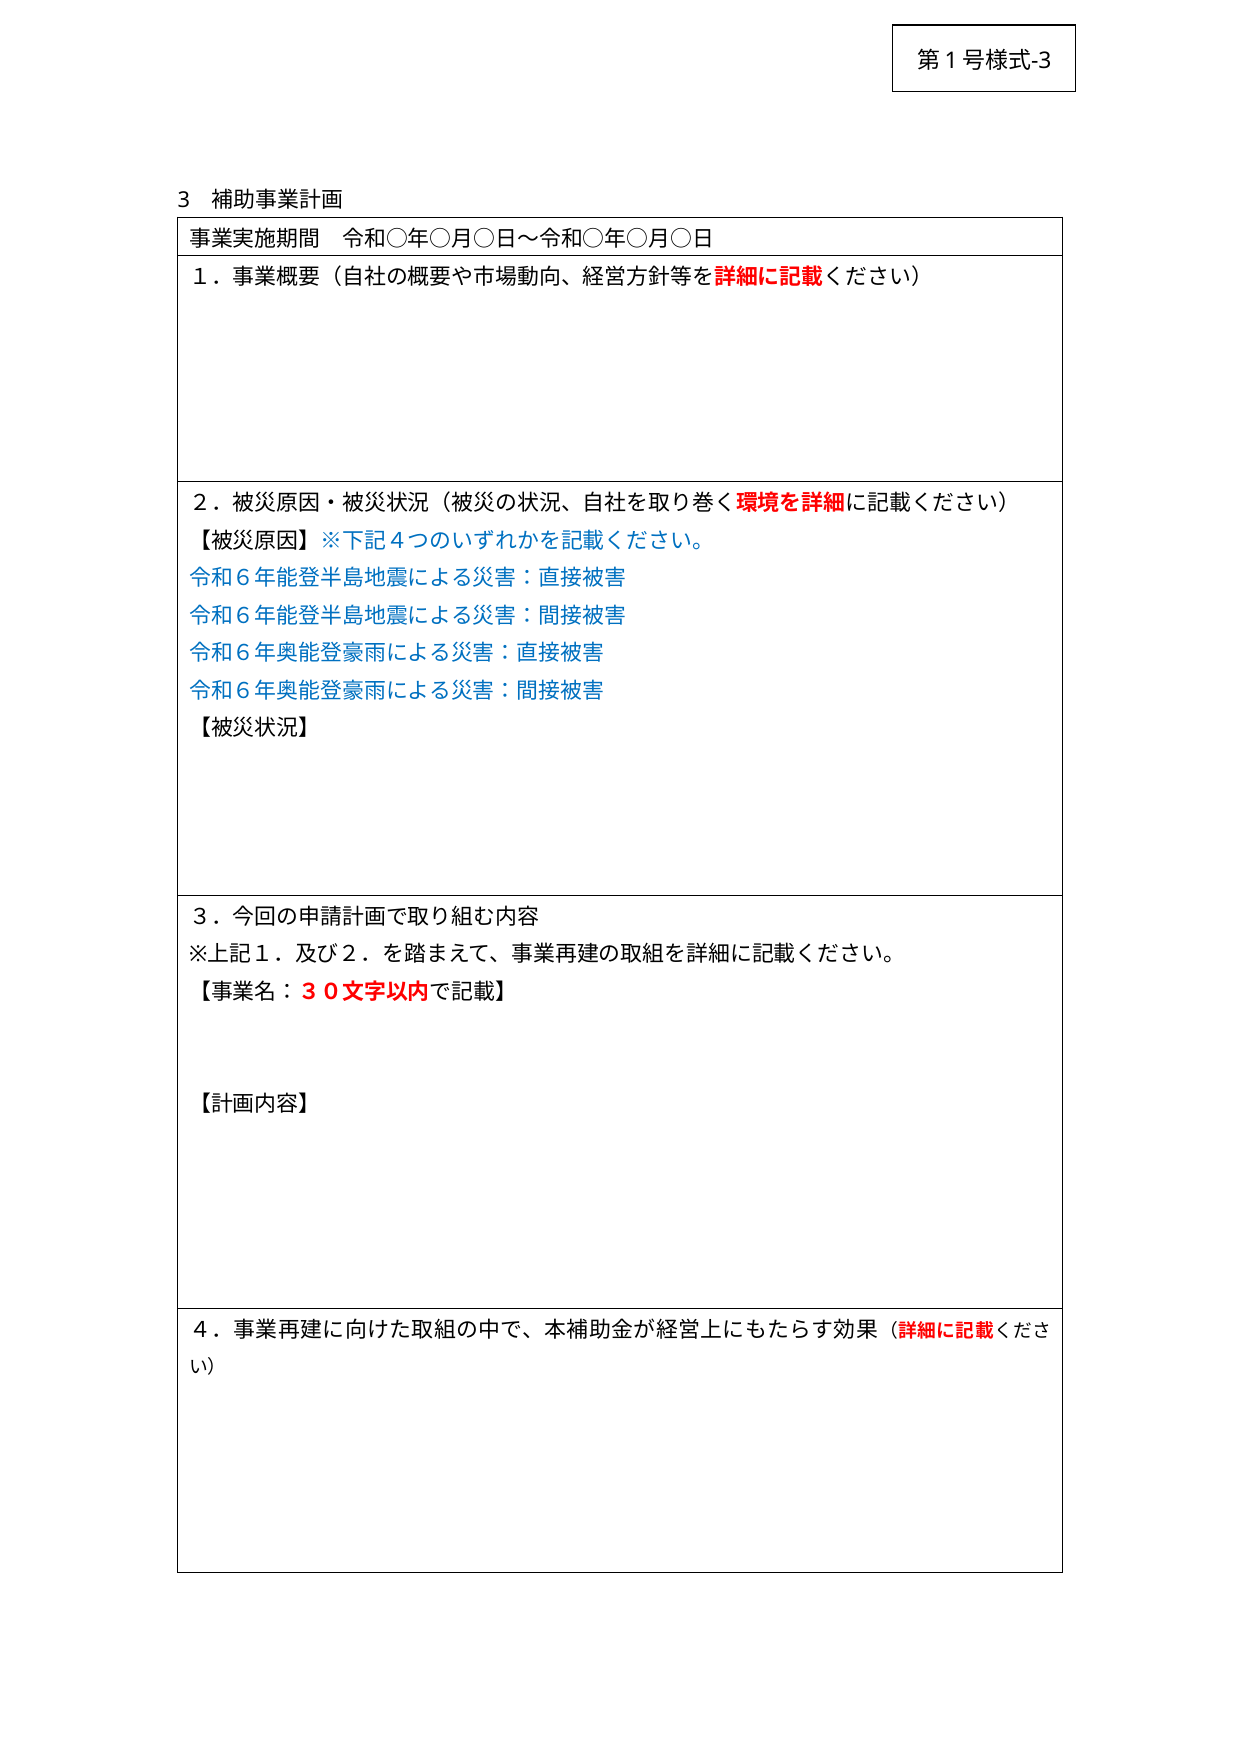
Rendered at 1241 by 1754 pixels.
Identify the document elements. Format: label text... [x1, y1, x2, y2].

text 3 補助事業計画 [177, 179, 1063, 217]
table_cell １．事業概要（自社の概要や市場動向、経営方針等を詳細に記載ください） [178, 256, 1062, 481]
table_header 事業実施期間 令和○年○月○日～令和○年○月○日 [178, 218, 1062, 255]
table_cell ３．今回の申請計画で取り組む内容 ※上記１．及び２．を踏まえて、事業再建の取組を詳細に記載ください。 【事業名：３０文字以内で記載】 【計画内容】 [178, 896, 1062, 1308]
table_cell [178, 1309, 1062, 1572]
table_cell ２．被災原因・被災状況（被災の状況、自社を取り巻く環境を詳細に記載ください） 【被災原因】※下記４つのいずれかを記載ください。 令和６年能登半島地震による災害：直接被害 令和６年能登半島地震による災害：間接被害 令和６年奥能登豪雨による災害：直接被害 令和６年奥能登豪雨による災害：間接被害 【被災状況】 [178, 482, 1062, 895]
